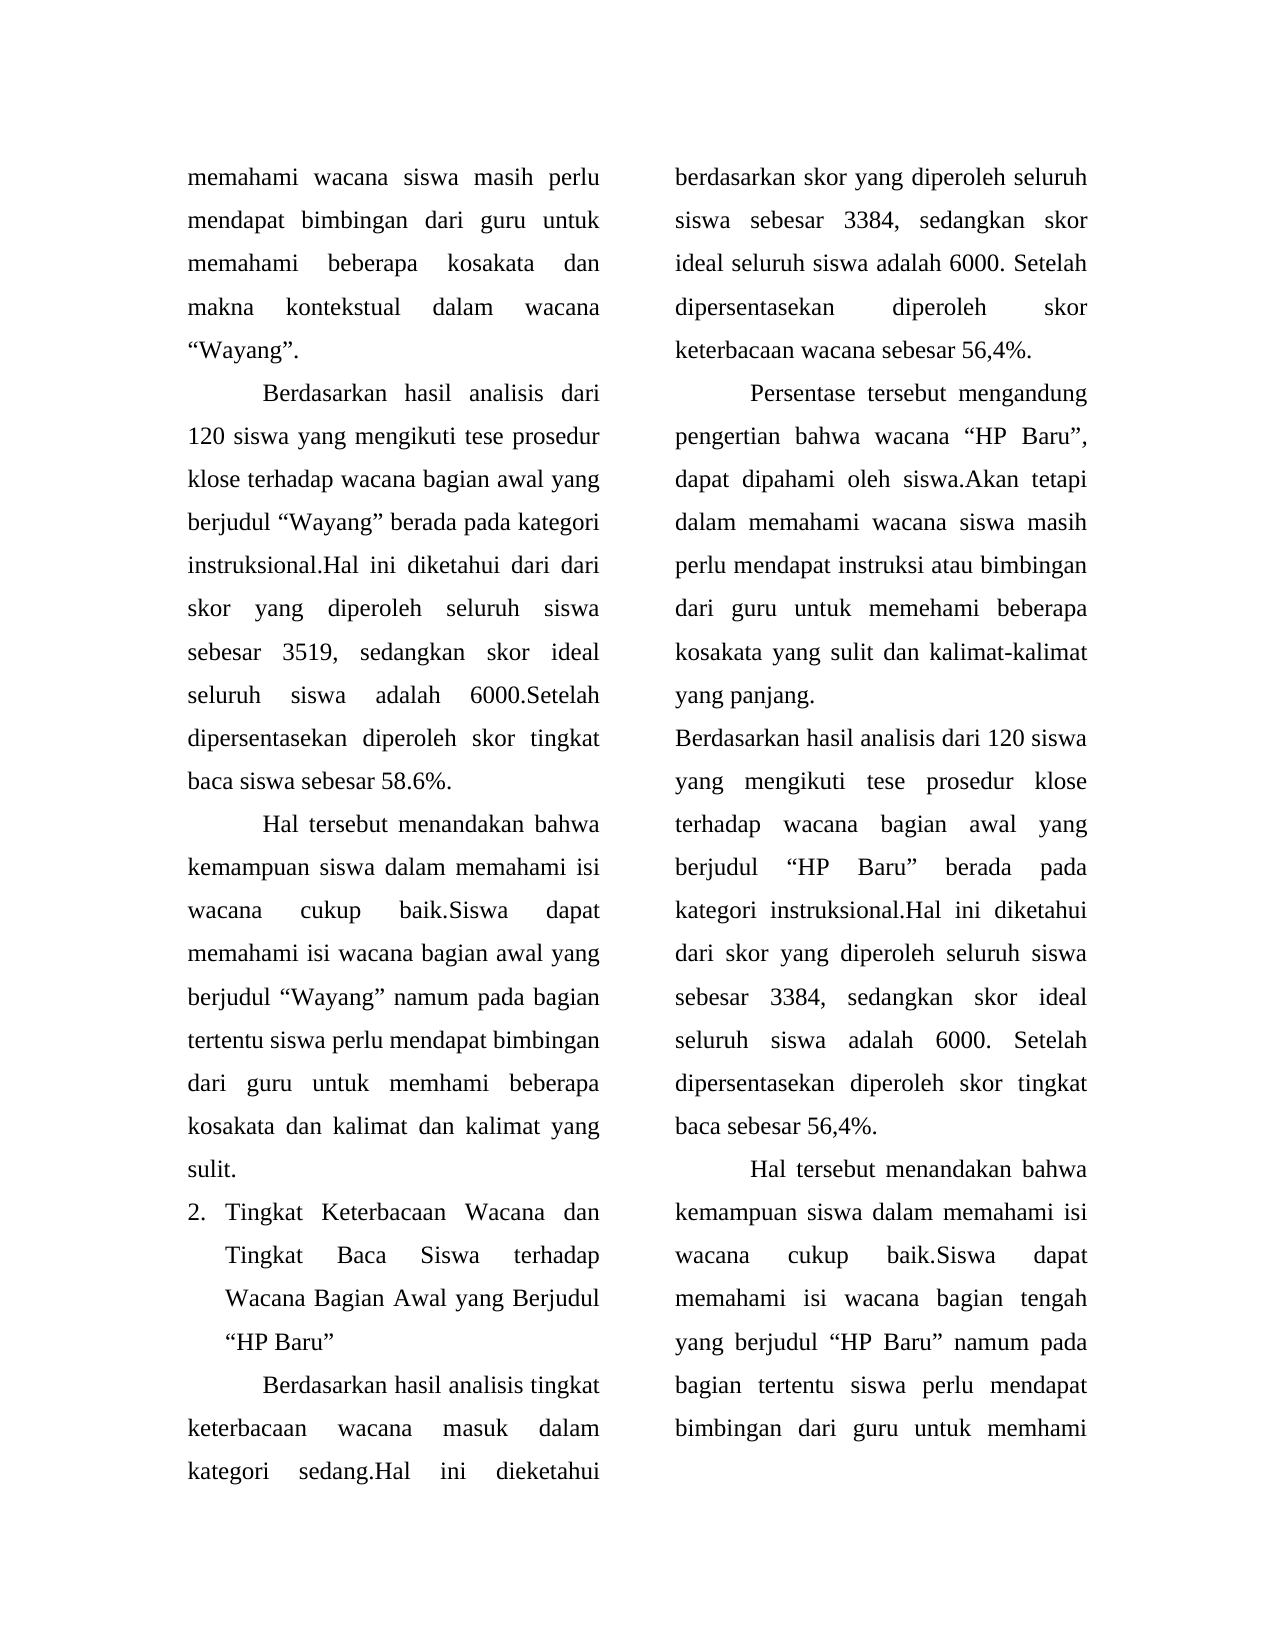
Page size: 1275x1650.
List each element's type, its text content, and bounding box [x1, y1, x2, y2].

text Berdasarkan hasil analisis dari 120 siswa yang mengikuti tese prosedur klose terhadap wacana bagian awal yang berjudul “HP Baru” berada pada kategori instruksional.Hal ini diketahui dari skor yang diperoleh seluruh siswa sebesar 3384, sedangkan skor ideal seluruh siswa adalah 6000. Setelah dipersentasekan diperoleh skor tingkat baca sebesar 56,4%. [675, 723, 1087, 1140]
text Berdasarkan hasil analisis tingkat keterbacaan wacana masuk dalam kategori sedang.Hal ini dieketahui berdasarkan skor yang diperoleh seluruh siswa sebesar 3384, sedangkan skor ideal seluruh siswa adalah 6000. Setelah dipersentasekan diperoleh skor keterbacaan wacana sebesar 56,4%. [187, 1370, 600, 1485]
text Berdasarkan hasil analisis tingkat keterbacaan wacana masuk dalam kategori sedang.Hal ini dieketahui berdasarkan skor yang diperoleh seluruh siswa sebesar 3384, sedangkan skor ideal seluruh siswa adalah 6000. Setelah dipersentasekan diperoleh skor keterbacaan wacana sebesar 56,4%. [675, 162, 1087, 363]
text Persentase tersebut mengandung pengertian bahwa wacana “HP Baru”, dapat dipahami oleh siswa.Akan tetapi dalam memahami wacana siswa masih perlu mendapat instruksi atau bimbingan dari guru untuk memehami beberapa kosakata yang sulit dan kalimat-kalimat yang panjang. [675, 378, 1087, 708]
text Hal tersebut menandakan bahwa kemampuan siswa dalam memahami isi wacana cukup baik.Siswa dapat memahami isi wacana bagian awal yang berjudul “Wayang” namum pada bagian tertentu siswa perlu mendapat bimbingan dari guru untuk memhami beberapa kosakata dan kalimat dan kalimat yang sulit. [187, 809, 600, 1183]
text Berdasarkan hasil analisis dari 120 siswa yang mengikuti tese prosedur klose terhadap wacana bagian awal yang berjudul “Wayang” berada pada kategori instruksional.Hal ini diketahui dari dari skor yang diperoleh seluruh siswa sebesar 3519, sedangkan skor ideal seluruh siswa adalah 6000.Setelah dipersentasekan diperoleh skor tingkat baca siswa sebesar 58.6%. [187, 378, 600, 795]
list Tingkat Keterbacaan Wacana dan Tingkat Baca Siswa terhadap Wacana Bagian Awal yang Berjudul “HP Baru” [187, 1197, 600, 1355]
